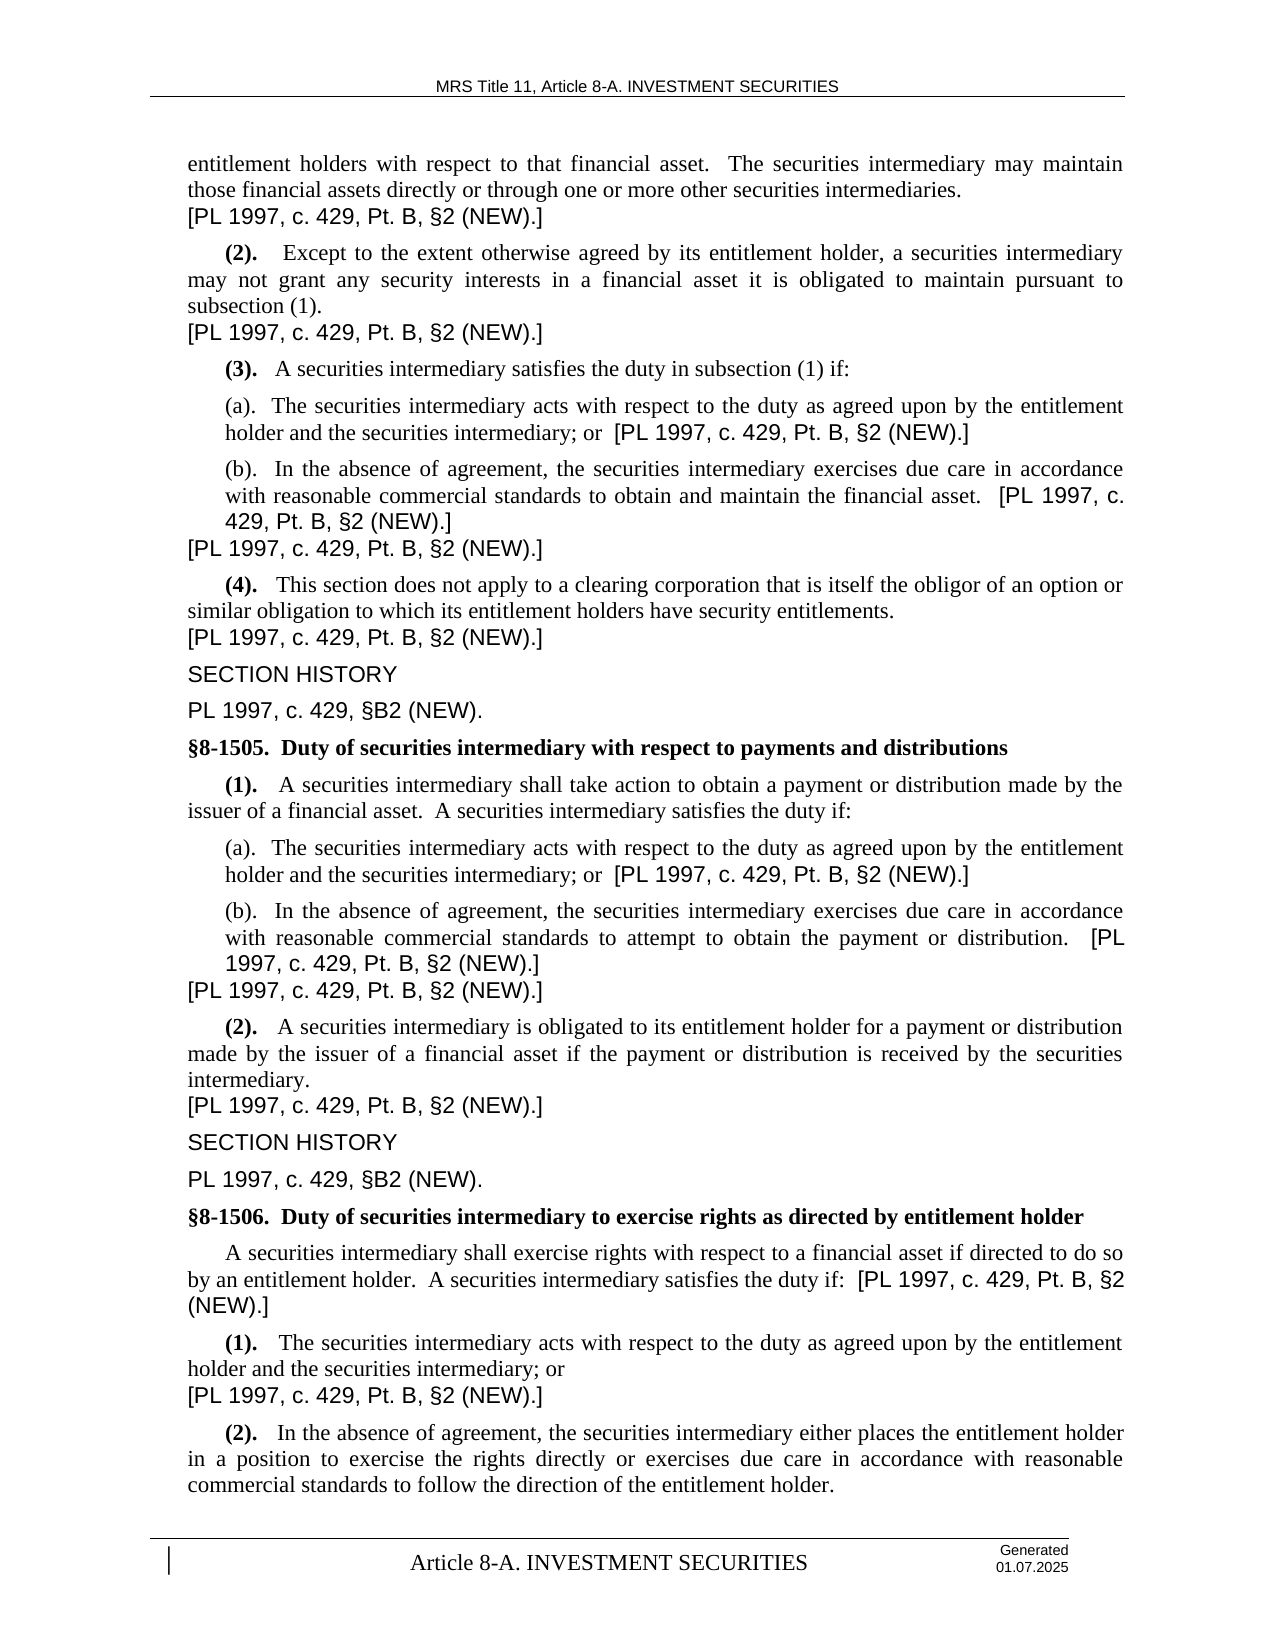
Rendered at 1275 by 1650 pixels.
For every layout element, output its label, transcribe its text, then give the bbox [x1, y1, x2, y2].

text [PL 1997, c. 429, Pt. B, §2 (NEW).] [187, 624, 1125, 650]
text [187, 150, 1125, 203]
text [PL 1997, c. 429, Pt. B, §2 (NEW).] [187, 318, 1125, 345]
text (b). In the absence of agreement, the securities intermediary exercises due care in accordance with reasonable commercial standards to attempt to obtain the payment or distribution. [PL 1997, c. 429, Pt. B, §2 (NEW).] [225, 897, 1125, 977]
text SECTION HISTORY [187, 661, 1125, 687]
text (b). In the absence of agreement, the securities intermediary exercises due care in accordance with reasonable commercial standards to obtain and maintain the financial asset. [PL 1997, c. 429, Pt. B, §2 (NEW).] [225, 455, 1125, 534]
text (4). This section does not apply to a clearing corporation that is itself the obligor of an option or similar obligation to which its entitlement holders have security entitlements. [187, 571, 1125, 624]
text [PL 1997, c. 429, Pt. B, §2 (NEW).] [187, 977, 1125, 1003]
text SECTION HISTORY [187, 1129, 1125, 1156]
text (a). The securities intermediary acts with respect to the duty as agreed upon by the entitlement holder and the securities intermediary; or [PL 1997, c. 429, Pt. B, §2 (NEW).] [225, 392, 1125, 445]
text PL 1997, c. 429, §B2 (NEW). [187, 697, 1125, 724]
text PL 1997, c. 429, §B2 (NEW). [187, 1166, 1125, 1192]
text (2). In the absence of agreement, the securities intermediary either places the entitlement holder in a position to exercise the rights directly or exercises due care in accordance with reasonable commercial standards to follow the direction of the entitlement holder. [187, 1418, 1125, 1498]
text [PL 1997, c. 429, Pt. B, §2 (NEW).] [187, 203, 1125, 229]
text [PL 1997, c. 429, Pt. B, §2 (NEW).] [187, 534, 1125, 561]
text (1). The securities intermediary acts with respect to the duty as agreed upon by the entitlement holder and the securities intermediary; or [187, 1329, 1125, 1382]
text (3). A securities intermediary satisfies the duty in subsection (1) if: [187, 355, 1125, 382]
text (a). The securities intermediary acts with respect to the duty as agreed upon by the entitlement holder and the securities intermediary; or [PL 1997, c. 429, Pt. B, §2 (NEW).] [225, 834, 1125, 887]
text §8-1506. Duty of securities intermediary to exercise rights as directed by entitlement holder [187, 1203, 1125, 1229]
text (1). A securities intermediary shall take action to obtain a payment or distribution made by the issuer of a financial asset. A securities intermediary satisfies the duty if: [187, 771, 1125, 824]
text [PL 1997, c. 429, Pt. B, §2 (NEW).] [187, 1092, 1125, 1119]
text §8-1505. Duty of securities intermediary with respect to payments and distributions [187, 734, 1125, 761]
text [PL 1997, c. 429, Pt. B, §2 (NEW).] [187, 1382, 1125, 1408]
text (2). Except to the extent otherwise agreed by its entitlement holder, a securities intermediary may not grant any security interests in a financial asset it is obligated to maintain pursuant to subsection (1). [187, 239, 1125, 318]
text (2). A securities intermediary is obligated to its entitlement holder for a payment or distribution made by the issuer of a financial asset if the payment or distribution is received by the securities intermediary. [187, 1013, 1125, 1092]
text A securities intermediary shall exercise rights with respect to a financial asset if directed to do so by an entitlement holder. A securities intermediary satisfies the duty if: [PL 1997, c. 429, Pt. B, §2 (NEW).] [187, 1239, 1125, 1319]
